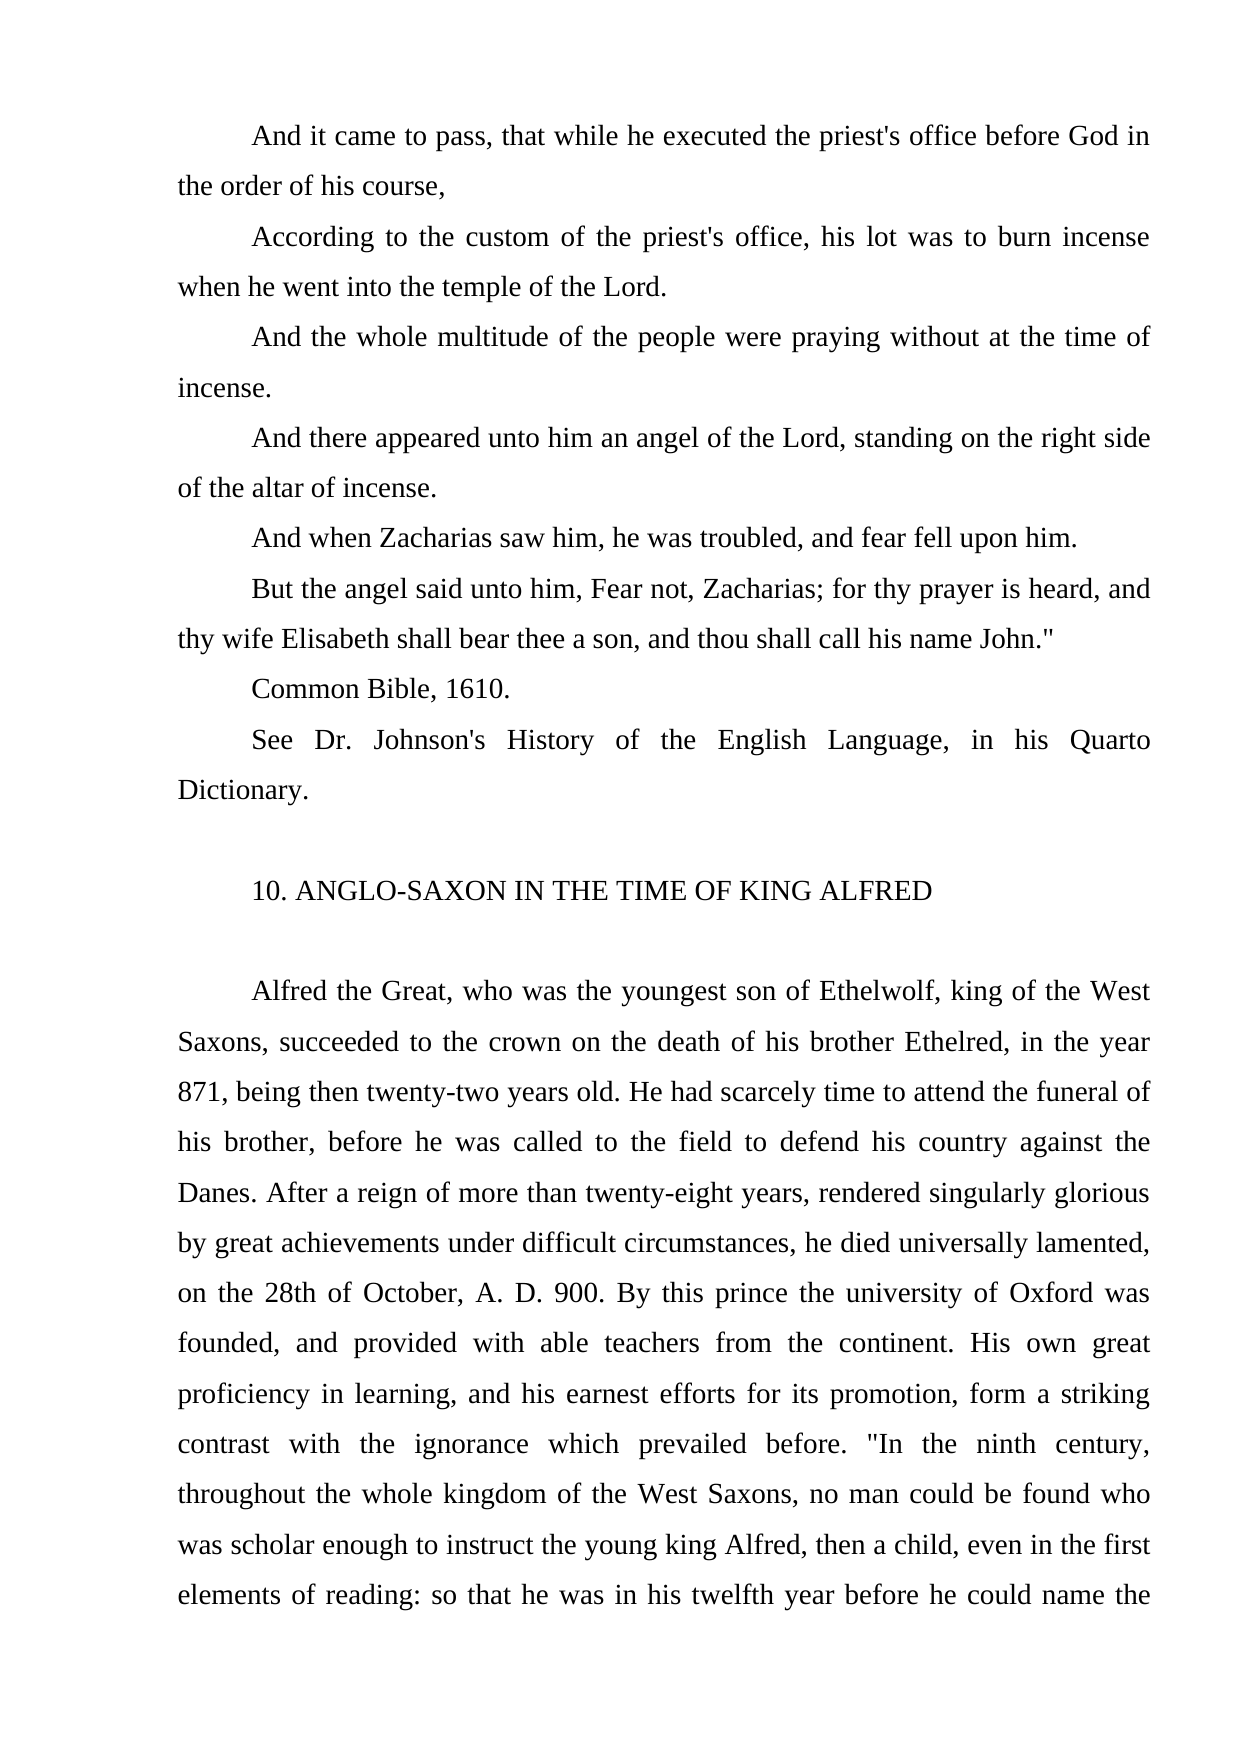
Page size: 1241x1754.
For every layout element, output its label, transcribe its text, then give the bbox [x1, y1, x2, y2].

text And there appeared unto him an angel of the Lord, standing on the right side of the altar of incense. [177, 420, 1152, 504]
text Common Bible, 1610. [177, 672, 1152, 705]
text And the whole multitude of the people were praying without at the time of incense. [177, 319, 1152, 403]
text According to the custom of the priest's office, his lot was to burn incense when he went into the temple of the Lord. [177, 219, 1152, 303]
text But the angel said unto him, Fear not, Zacharias; for thy prayer is heard, and thy wife Elisabeth shall bear thee a son, and thou shall call his name John." [177, 571, 1152, 655]
text And when Zacharias saw him, he was troubled, and fear fell upon him. [177, 521, 1152, 554]
subtitle 10. ANGLO-SAXON IN THE TIME OF KING ALFRED [177, 873, 1152, 906]
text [177, 973, 1152, 1611]
text And it came to pass, that while he executed the priest's office before God in the order of his course, [177, 118, 1152, 202]
text See Dr. Johnson's History of the English Language, in his Quarto Dictionary. [177, 722, 1152, 806]
